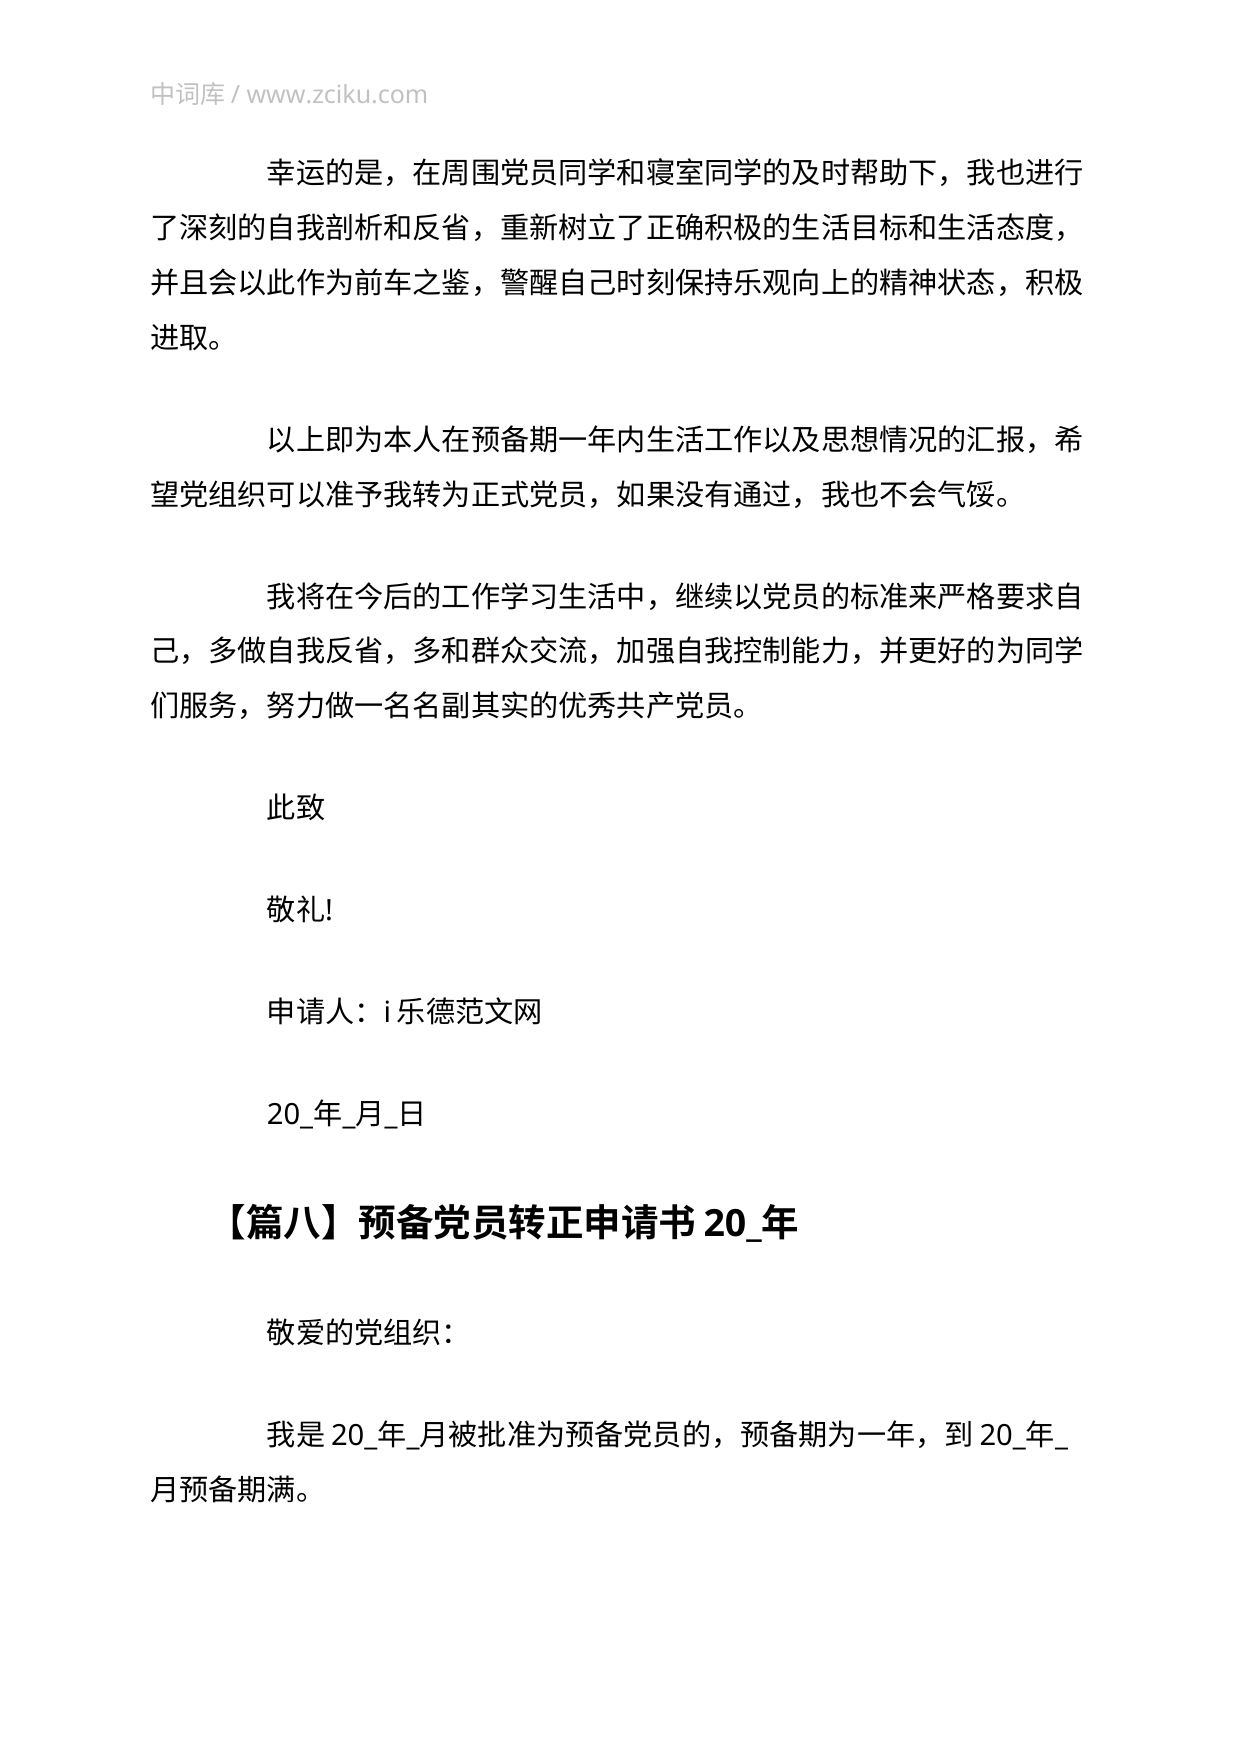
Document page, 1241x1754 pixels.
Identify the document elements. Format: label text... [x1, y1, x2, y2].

text 我是20_年_月被批准为预备党员的，预备期为一年，到20_年_月预备期满。 [150, 1412, 1090, 1509]
text 此致 [150, 785, 1090, 827]
text 敬爱的党组织： [150, 1310, 1090, 1352]
text 敬礼! [150, 886, 1090, 929]
text 【篇八】预备党员转正申请书20_年 [150, 1192, 1090, 1247]
text 我将在今后的工作学习生活中，继续以党员的标准来严格要求自己，多做自我反省，多和群众交流，加强自我控制能力，并更好的为同学们服务，努力做一名名副其实的优秀共产党员。 [150, 573, 1090, 725]
text 20_年_月_日 [150, 1090, 1090, 1133]
text 申请人：i乐德范文网 [150, 988, 1090, 1031]
text 幸运的是，在周围党员同学和寝室同学的及时帮助下，我也进行了深刻的自我剖析和反省，重新树立了正确积极的生活目标和生活态度，并且会以此作为前车之鉴，警醒自己时刻保持乐观向上的精神状态，积极进取。 [150, 150, 1090, 357]
text 以上即为本人在预备期一年内生活工作以及思想情况的汇报，希望党组织可以准予我转为正式党员，如果没有通过，我也不会气馁。 [150, 416, 1090, 514]
